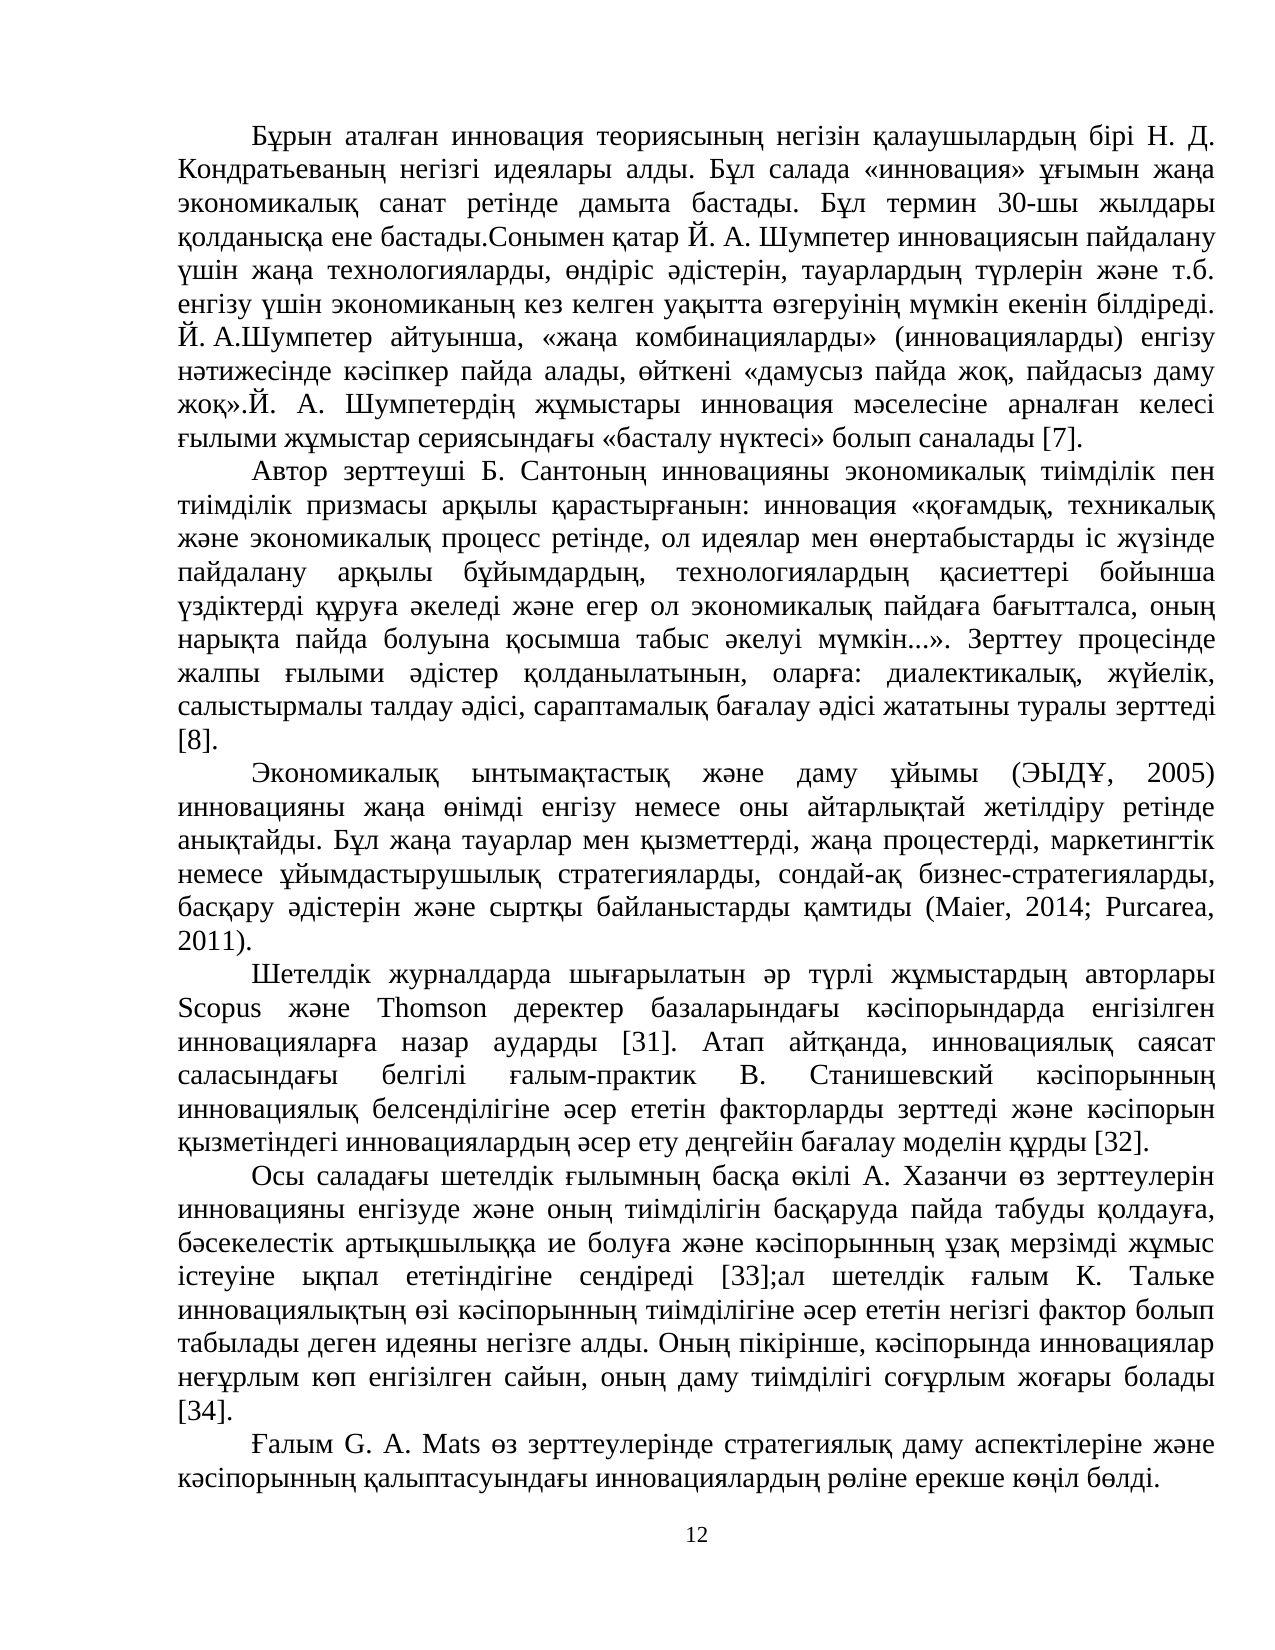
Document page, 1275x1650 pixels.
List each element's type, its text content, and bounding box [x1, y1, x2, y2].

text Экономикалық ынтымақтастық және даму ұйымы (ЭЫДҰ, 2005) инновацияны жаңа өнімді енгізу немесе оны айтарлықтай жетілдіру ретінде анықтайды. Бұл жаңа тауарлар мен қызметтерді, жаңа процестерді, маркетингтік немесе ұйымдастырушылық стратегияларды, сондай-ақ бизнес-стратегияларды, басқару әдістерін және сыртқы байланыстарды қамтиды (Maier, 2014; Purcarea, 2011). [177, 755, 1216, 957]
text Автор зерттеуші Б. Сантоның инновацияны экономикалық тиімділік пен тиімділік призмасы арқылы қарастырғанын: инновация «қоғамдық, техникалық және экономикалық процесс ретінде, ол идеялар мен өнертабыстарды іс жүзінде пайдалану арқылы бұйымдардың, технологиялардың қасиеттері бойынша үздіктерді құруға әкеледі және егер ол экономикалық пайдаға бағытталса, оның нарықта пайда болуына қосымша табыс әкелуі мүмкін...». Зерттеу процесінде жалпы ғылыми әдістер қолданылатынын, оларға: диалектикалық, жүйелік, салыстырмалы талдау әдісі, сараптамалық бағалау әдісі жататыны туралы зерттеді [8]. [177, 453, 1216, 755]
text Шетелдік журналдарда шығарылатын әр түрлі жұмыстардың авторлары Scopus және Thomson деректер базаларындағы кәсіпорындарда енгізілген инновацияларға назар аударды [31]. Атап айтқанда, инновациялық саясат саласындағы белгілі ғалым-практик В. Станишевский кәсіпорынның инновациялық белсенділігіне әсер ететін факторларды зерттеді және кәсіпорын қызметіндегі инновациялардың әсер ету деңгейін бағалау моделін құрды [32]. [177, 957, 1216, 1158]
text Ғалым G. A. Mats өз зерттеулерінде стратегиялық даму аспектілеріне және кәсіпорынның қалыптасуындағы инновациялардың рөліне ерекше көңіл бөлді. [177, 1426, 1216, 1493]
text Бұрын аталған инновация теориясының негізін қалаушылардың бірі Н. Д. Кондратьеваның негізгі идеялары алды. Бұл салада «инновация» ұғымын жаңа экономикалық санат ретінде дамыта бастады. Бұл термин 30-шы жылдары қолданысқа ене бастады.Сонымен қатар Й. А. Шумпетер инновациясын пайдалану үшін жаңа технологияларды, өндіріс әдістерін, тауарлардың түрлерін және т.б. енгізу үшін экономиканың кез келген уақытта өзгеруінің мүмкін екенін білдіреді. Й. А.Шумпетер айтуынша, «жаңа комбинацияларды» (инновацияларды) енгізу нәтижесінде кәсіпкер пайда алады, өйткені «дамусыз пайда жоқ, пайдасыз даму жоқ».Й. А. Шумпетердің жұмыстары инновация мәселесіне арналған келесі ғылыми жұмыстар сериясындағы «басталу нүктесі» болып саналады [7]. [177, 118, 1216, 453]
text Осы саладағы шетелдік ғылымның басқа өкілі А. Хазанчи өз зерттеулерін инновацияны енгізуде және оның тиімділігін басқаруда пайда табуды қолдауға, бәсекелестік артықшылыққа ие болуға және кәсіпорынның ұзақ мерзімді жұмыс істеуіне ықпал ететіндігіне сендіреді [33];ал шетелдік ғалым К. Тальке инновациялықтың өзі кәсіпорынның тиімділігіне әсер ететін негізгі фактор болып табылады деген идеяны негізге алды. Оның пікірінше, кәсіпорында инновациялар неғұрлым көп енгізілген сайын, оның даму тиімділігі соғұрлым жоғары болады [34]. [177, 1158, 1216, 1426]
